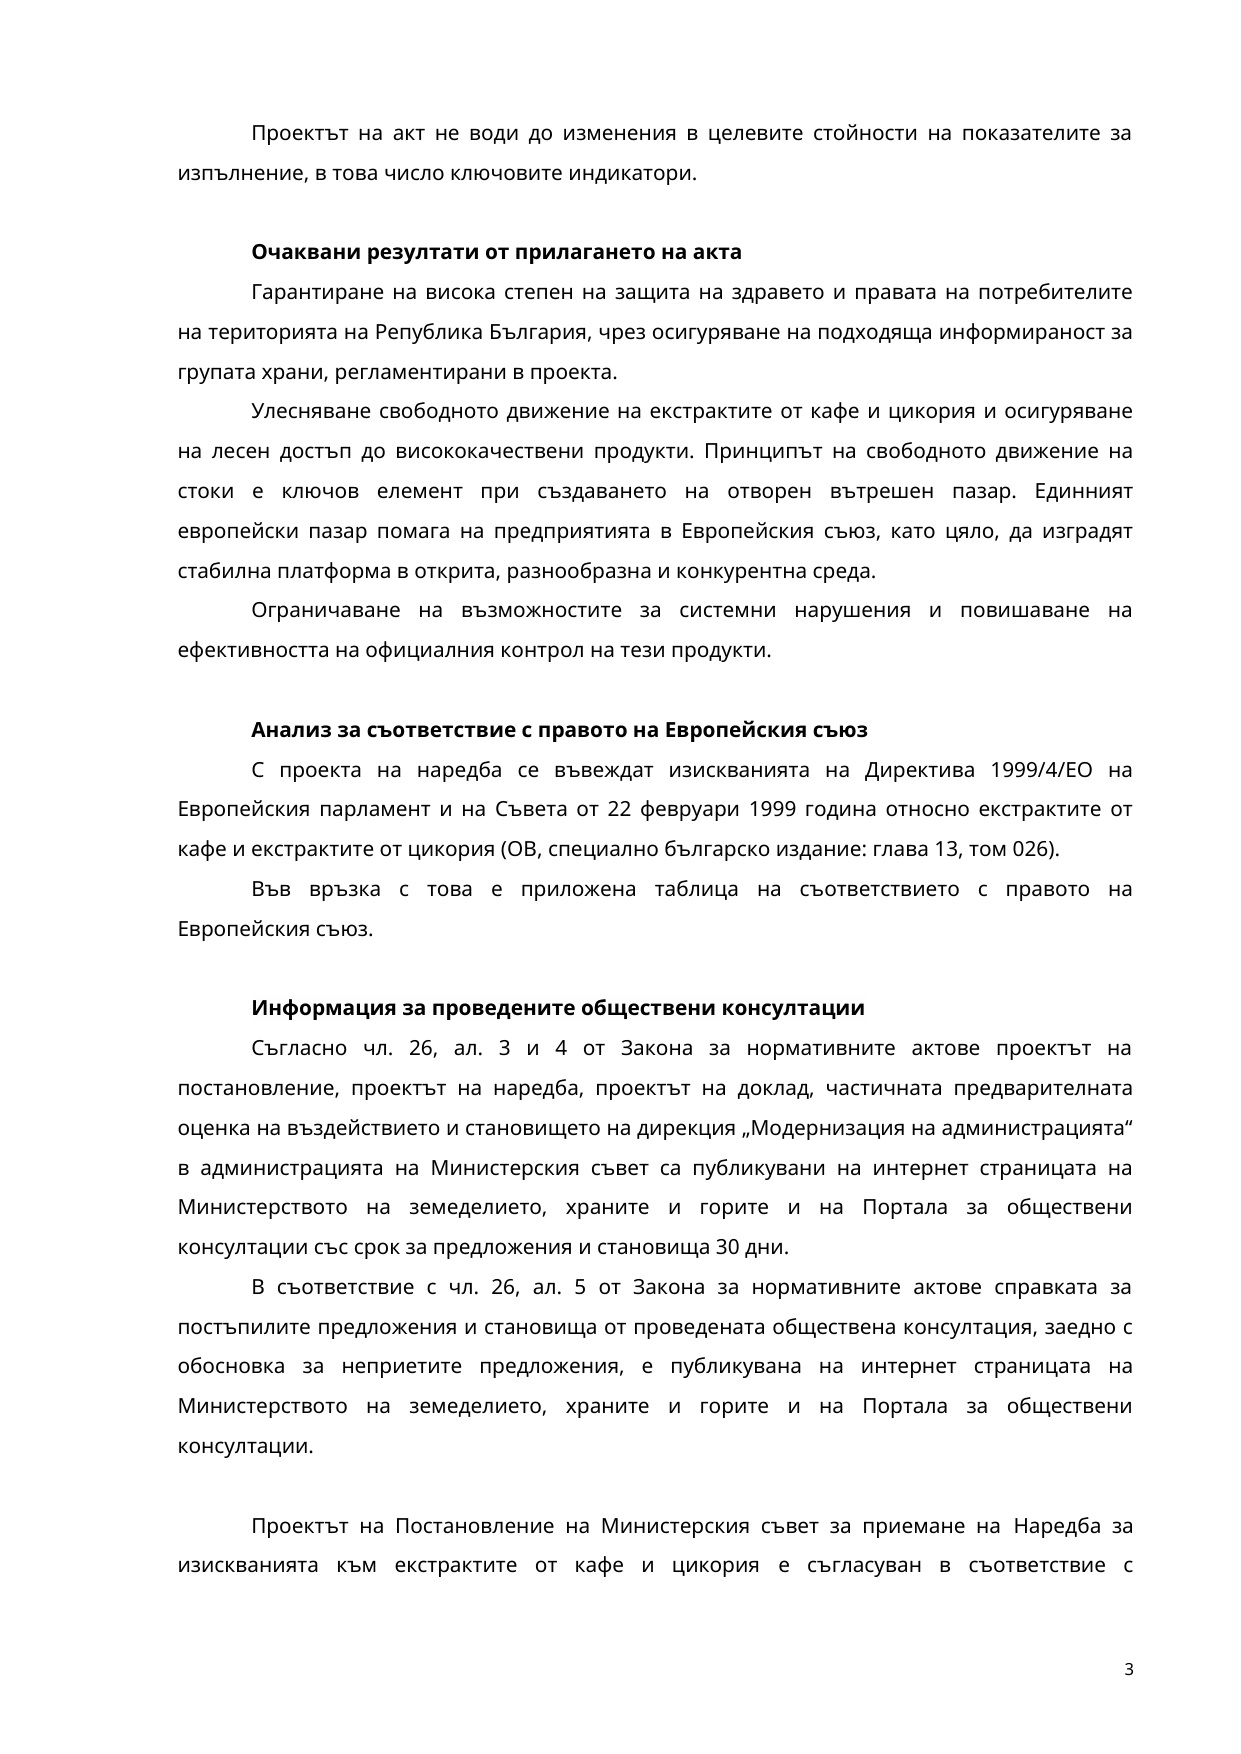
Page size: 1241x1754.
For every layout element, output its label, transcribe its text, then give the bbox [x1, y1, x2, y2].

text С проекта на наредба се въвеждат изискванията на Директива 1999/4/ЕО на Европейския парламент и на Съвета от 22 февруари 1999 година относно екстрактите от кафе и екстрактите от цикория (ОВ, специално българско издание: глава 13, том 026). [177, 755, 1134, 863]
text Анализ за съответствие с правото на Европейския съюз [177, 715, 1134, 743]
text Улесняване свободното движение на екстрактите от кафе и цикория и осигуряване на лесен достъп до висококачествени продукти. Принципът на свободното движение на стоки е ключов елемент при създаването на отворен вътрешен пазар. Единният европейски пазар помага на предприятията в Европейския съюз, като цяло, да изградят стабилна платформа в открита, разнообразна и конкурентна среда. [177, 397, 1134, 584]
text В съответствие с чл. 26, ал. 5 от Закона за нормативните актове справката за постъпилите предложения и становища от проведената обществена консултация, заедно с обосновка за неприетите предложения, е публикувана на интернет страницата на Министерството на земеделието, храните и горите и на Портала за обществени консултации. [177, 1272, 1134, 1460]
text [177, 1511, 1134, 1579]
text Във връзка с това е приложена таблица на съответствието с правото на Европейския съюз. [177, 874, 1134, 942]
text Очаквани резултати от прилагането на акта [177, 237, 1134, 266]
text Информация за проведените обществени консултации [177, 993, 1134, 1022]
text Гарантиране на висока степен на защита на здравето и правата на потребителите на територията на Република България, чрез осигуряване на подходяща информираност за групата храни, регламентирани в проекта. [177, 277, 1134, 385]
text Съгласно чл. 26, ал. 3 и 4 от Закона за нормативните актове проектът на постановление, проектът на наредба, проектът на доклад, частичната предварителната оценка на въздействието и становището на дирекция „Модернизация на администрацията“ в администрацията на Министерския съвет са публикувани на интернет страницата на Министерството на земеделието, храните и горите и на Портала за обществени консултации със срок за предложения и становища 30 дни. [177, 1033, 1134, 1261]
text Проектът на акт не води до изменения в целевите стойности на показателите за изпълнение, в това число ключовите индикатори. [177, 118, 1134, 186]
text Ограничаване на възможностите за системни нарушения и повишаване на ефективността на официалния контрол на тези продукти. [177, 596, 1134, 664]
